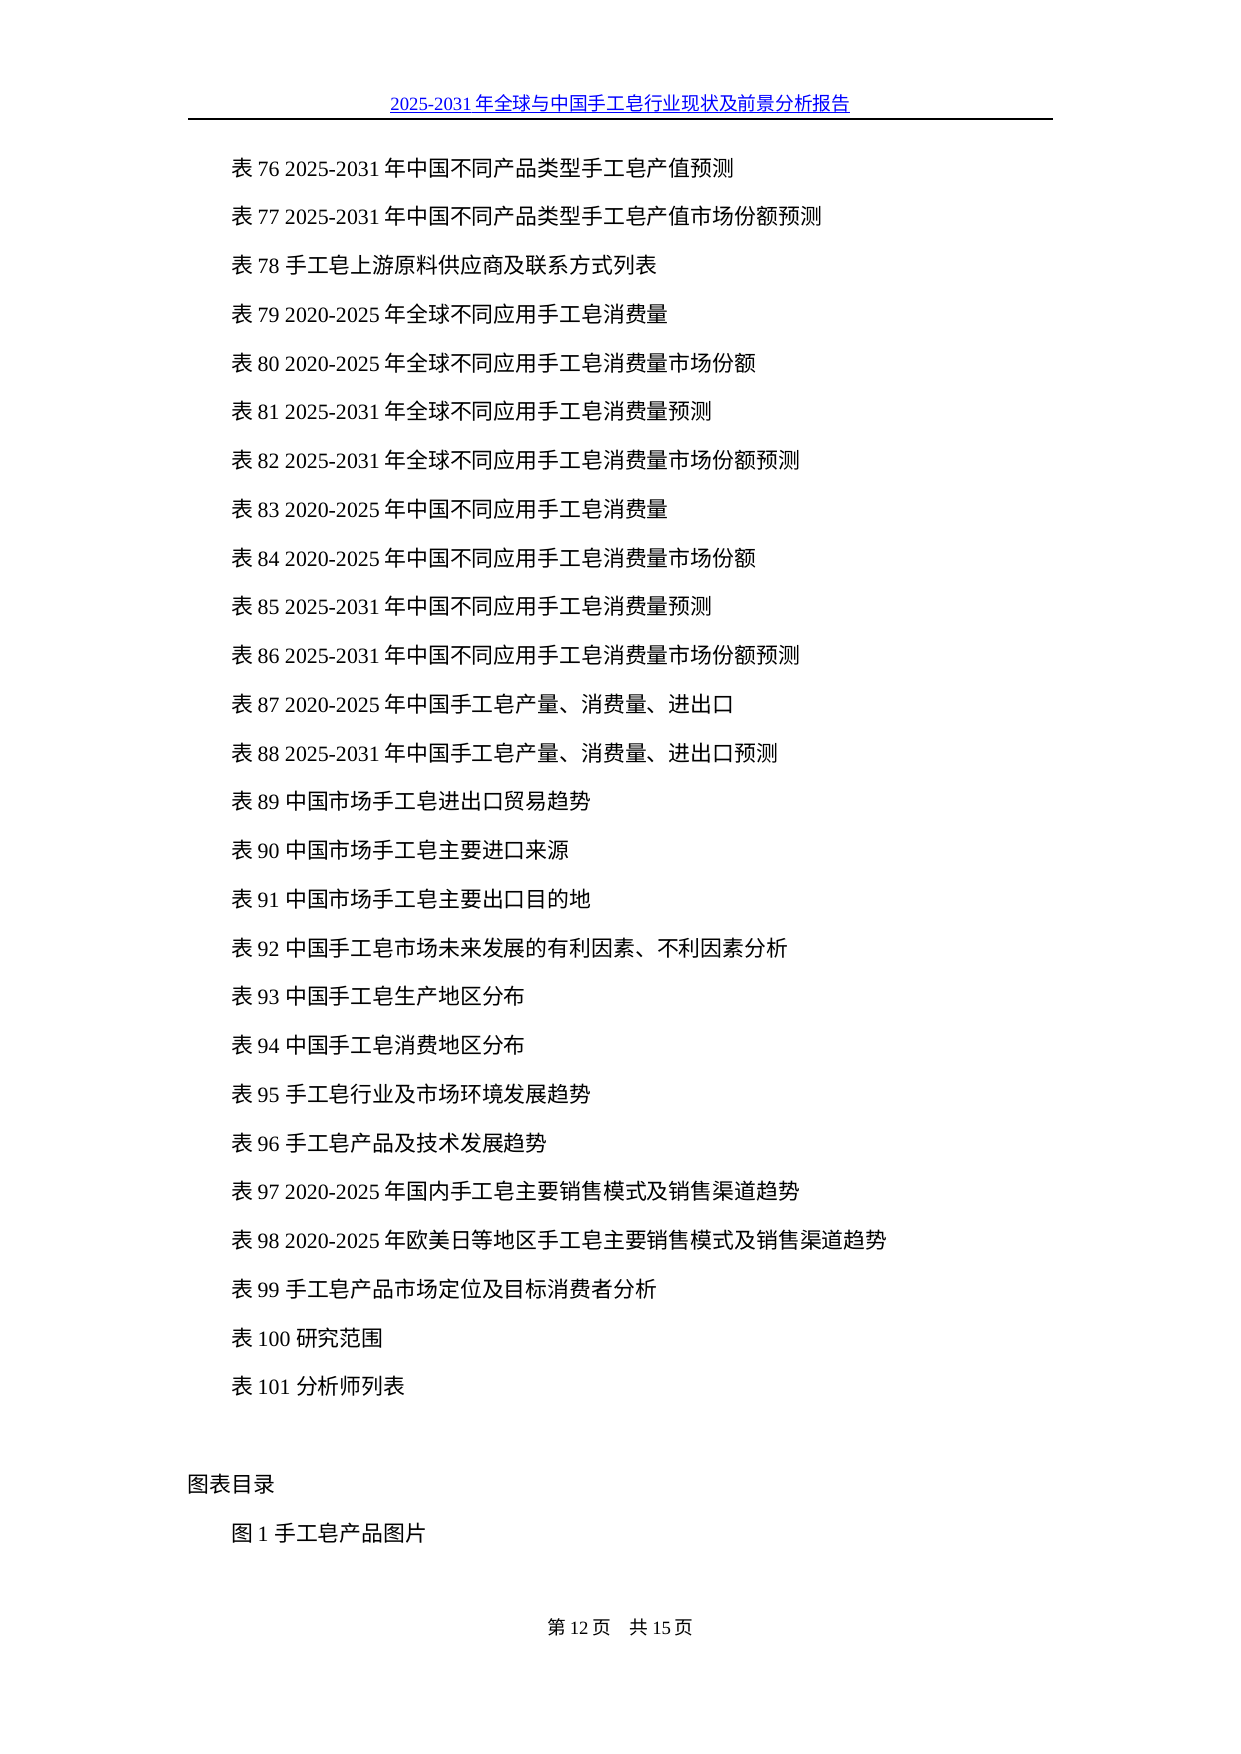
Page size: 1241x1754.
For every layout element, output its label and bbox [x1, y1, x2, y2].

text [187, 150, 1053, 1548]
